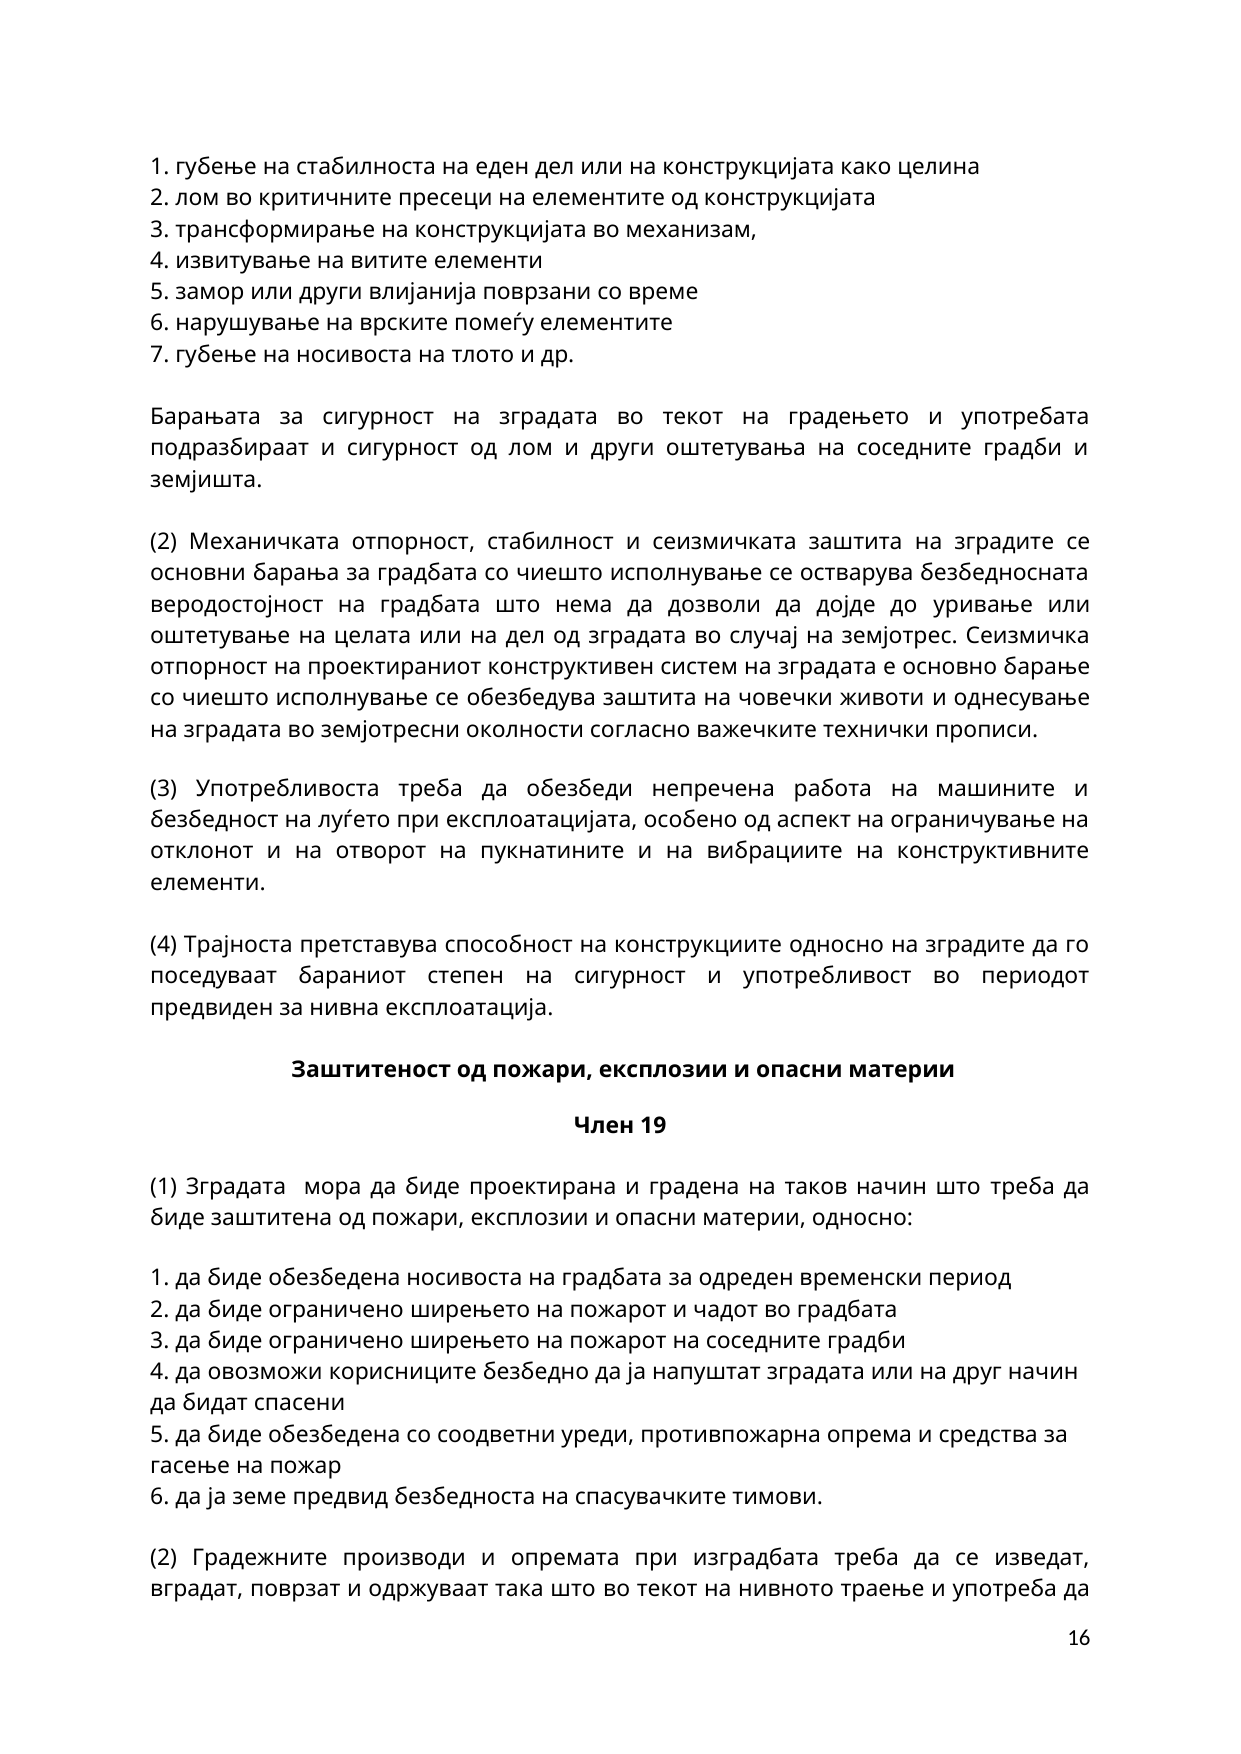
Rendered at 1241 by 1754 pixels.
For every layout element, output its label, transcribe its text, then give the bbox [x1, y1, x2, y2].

text 1. губење на стабилноста на еден дел или на конструкцијата како целина [150, 150, 1090, 181]
text 5. замор или други влијанија поврзани со време [150, 275, 1090, 306]
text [150, 1541, 1090, 1603]
text 2. да биде ограничено ширењето на пожарот и чадот во градбата 3. да биде ограничено ширењето на пожарот на соседните градби 4. да овозможи корисниците безбедно да ја напуштат зградата или на друг начин да бидат спасени [150, 1293, 1090, 1418]
text (2) Механичката отпорност, стабилност и сеизмичката заштита на зградите се основни барања за градбата со чиешто исполнување се остварува безбедносната веродостојност на градбата што нема да дозволи да дојде до уривање или оштетување на целата или на дел од зградата во случај на земјотрес. Сеизмичка отпорност на проектираниот конструктивен систем на зградата е основно барање со чиешто исполнување се обезбедува заштита на човечки животи и однесување на зградата во земјотресни околности согласно важечките технички прописи. [150, 525, 1090, 744]
text Барањата за сигурност на зградата во текот на градењето и употребата подразбираат и сигурност од лом и други оштетувања на соседните градби и земјишта. [150, 400, 1090, 494]
text Заштитеност од пожари, експлозии и опасни материи [150, 1022, 1090, 1084]
text 6. нарушување на врските помеѓу елементите [150, 306, 1090, 337]
text 1. да биде обезбедена носивоста на градбата за одреден временски период [150, 1261, 1090, 1293]
text (4) Трајноста претставува способност на конструкциите односно на зградите да го поседуваат бараниот степен на сигурност и употребливост во периодот предвиден за нивна експлоатација. [150, 928, 1090, 1022]
text 3. трансформирање на конструкцијата во механизам, [150, 212, 1090, 244]
text (3) Употребливоста треба да обезбеди непречена работа на машините и безбедност на луѓето при експлоатацијата, особено од аспект на ограничување на отклонот и на отворот на пукнатините и на вибрациите на конструктивните елементи. [150, 772, 1090, 897]
text Член 19 [150, 1109, 1090, 1141]
text 5. да биде обезбедена со соодветни уреди, противпожарна опрема и средства за гасење на пожар 6. да ја земе предвид безбедноста на спасувачките тимови. [150, 1418, 1090, 1511]
text (1) Зградата мора да биде проектирана и градена на таков начин што треба да биде заштитена од пожари, експлозии и опасни материи, односно: [150, 1170, 1090, 1232]
text 7. губење на носивоста на тлото и др. [150, 337, 1090, 369]
text 2. лом во критичните пресеци на елементите од конструкцијата [150, 181, 1090, 212]
text 4. извитување на витите елементи [150, 244, 1090, 275]
